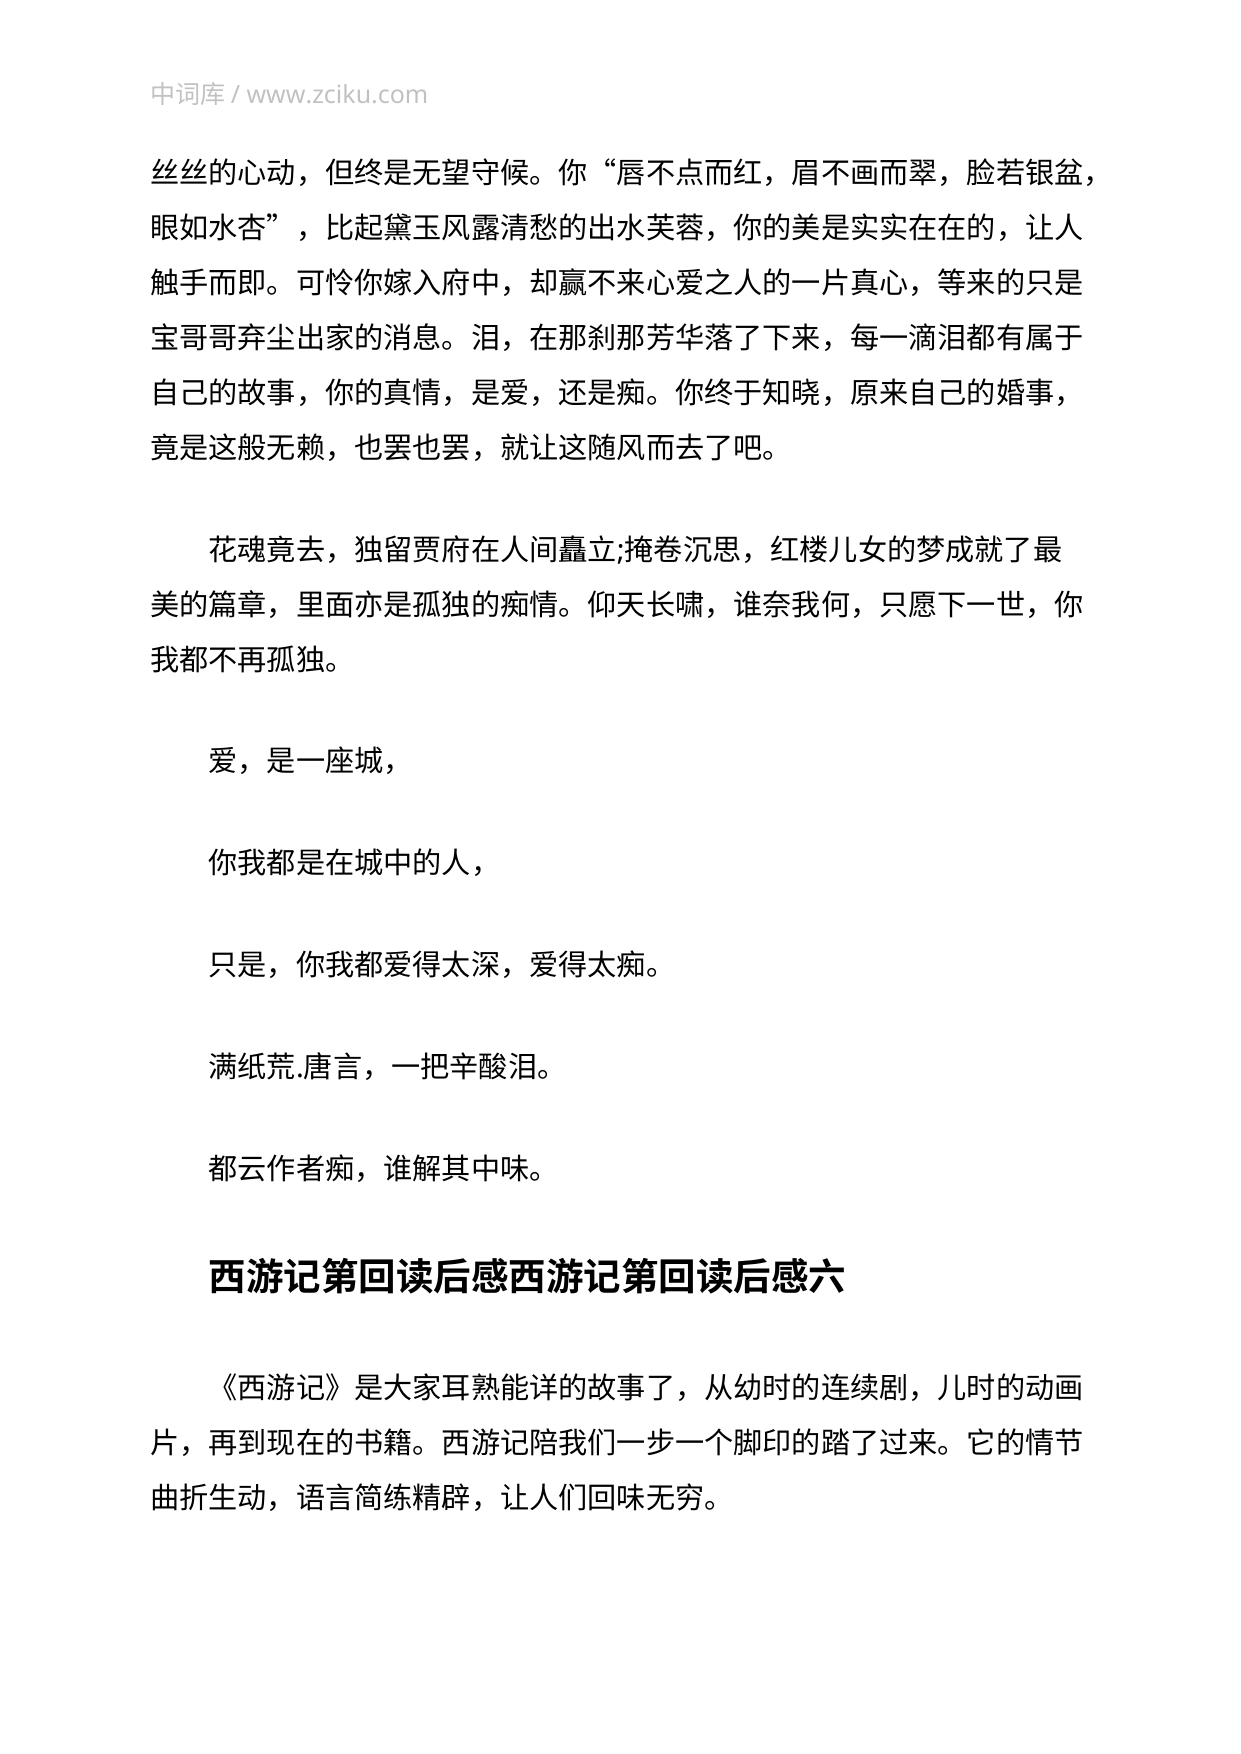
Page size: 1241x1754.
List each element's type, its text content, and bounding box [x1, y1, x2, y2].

text 只是，你我都爱得太深，爱得太痴。 [150, 941, 1090, 984]
text 你我都是在城中的人， [150, 840, 1090, 882]
text 西游记第回读后感西游记第回读后感六 [150, 1247, 1090, 1301]
text 花魂竟去，独留贾府在人间矗立;掩卷沉思，红楼儿女的梦成就了最美的篇章，里面亦是孤独的痴情。仰天长啸，谁奈我何，只愿下一世，你我都不再孤独。 [150, 526, 1090, 678]
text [150, 150, 1090, 467]
text 爱，是一座城， [150, 738, 1090, 780]
text 都云作者痴，谁解其中味。 [150, 1145, 1090, 1187]
text 《西游记》是大家耳熟能详的故事了，从幼时的连续剧，儿时的动画片，再到现在的书籍。西游记陪我们一步一个脚印的踏了过来。它的情节曲折生动，语言简练精辟，让人们回味无穷。 [150, 1364, 1090, 1516]
text 满纸荒.唐言，一把辛酸泪。 [150, 1043, 1090, 1086]
